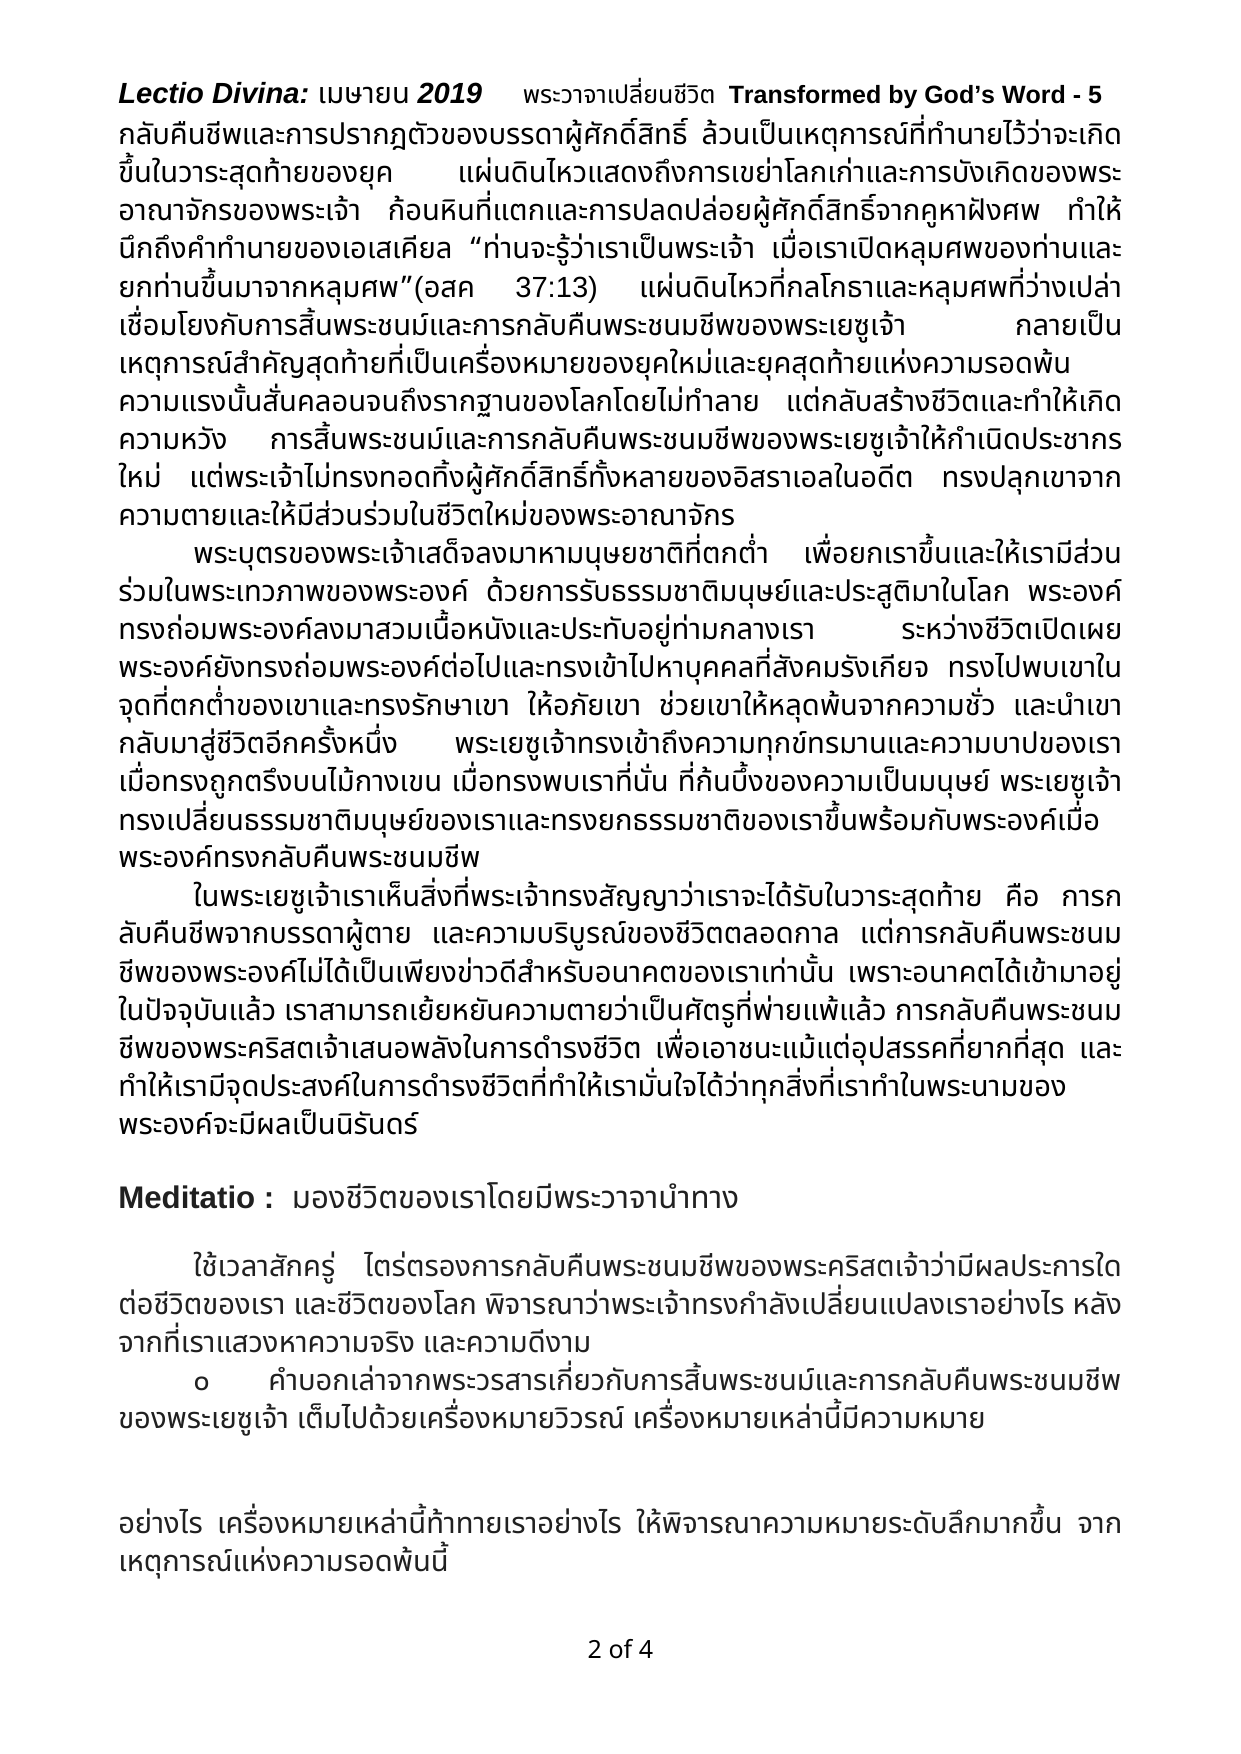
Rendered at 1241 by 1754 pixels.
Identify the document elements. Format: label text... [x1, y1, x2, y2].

text ในพระเยซูเจ้าเราเห็นสิ่งที่พระเจ้าทรงสัญญาว่าเราจะได้รับในวาระสุดท้าย คือ การกลับคืนชีพจากบรรดาผู้ตาย และความบริบูรณ์ของชีวิตตลอดกาล แต่การกลับคืนพระชนมชีพของพระองค์ไม่ได้เป็นเพียงข่าวดีสำหรับอนาคตของเราเท่านั้น เพราะอนาคตได้เข้ามาอยู่ในปัจจุบันแล้ว เราสามารถเย้ยหยันความตายว่าเป็นศัตรูที่พ่ายแพ้แล้ว การกลับคืนพระชนมชีพของพระคริสตเจ้าเสนอพลังในการดำรงชีวิต เพื่อเอาชนะแม้แต่อุปสรรคที่ยากที่สุด และทำให้เรามีจุดประสงค์ในการดำรงชีวิตที่ทำให้เรามั่นใจได้ว่าทุกสิ่งที่เราทำในพระนามของพระองค์จะมีผลเป็นนิรันดร์ [118, 880, 1122, 1146]
text กลับคืนชีพและการปรากฎตัวของบรรดาผู้ศักดิ์สิทธิ์ ล้วนเป็นเหตุการณ์ที่ทำนายไว้ว่าจะเกิดขึ้นในวาระสุดท้ายของยุค แผ่นดินไหวแสดงถึงการเขย่าโลกเก่าและการบังเกิดของพระอาณาจักรของพระเจ้า ก้อนหินที่แตกและการปลดปล่อยผู้ศักดิ์สิทธิ์จากคูหาฝังศพ ทำให้นึกถึงคำทำนายของเอเสเคียล “ท่านจะรู้ว่าเราเป็นพระเจ้า เมื่อเราเปิดหลุมศพของท่านและยกท่านขึ้นมาจากหลุมศพ”(อสค 37:13) แผ่นดินไหวที่กลโกธาและหลุมศพที่ว่างเปล่า เชื่อมโยงกับการสิ้นพระชนม์และการกลับคืนพระชนมชีพของพระเยซูเจ้า กลายเป็นเหตุการณ์สำคัญสุดท้ายที่เป็นเครื่องหมายของยุคใหม่และยุคสุดท้ายแห่งความรอดพ้น ความแรงนั้นสั่นคลอนจนถึงรากฐานของโลกโดยไม่ทำลาย แต่กลับสร้างชีวิตและทำให้เกิดความหวัง การสิ้นพระชนม์และการกลับคืนพระชนมชีพของพระเยซูเจ้าให้กำเนิดประชากรใหม่ แต่พระเจ้าไม่ทรงทอดทิ้งผู้ศักดิ์สิทธิ์ทั้งหลายของอิสราเอลในอดีต ทรงปลุกเขาจากความตายและให้มีส่วนร่วมในชีวิตใหม่ของพระอาณาจักร [118, 118, 1122, 538]
text พระบุตรของพระเจ้าเสด็จลงมาหามนุษยชาติที่ตกต่ำ เพื่อยกเราขึ้นและให้เรามีส่วนร่วมในพระเทวภาพของพระองค์ ด้วยการรับธรรมชาติมนุษย์และประสูติมาในโลก พระองค์ทรงถ่อมพระองค์ลงมาสวมเนื้อหนังและประทับอยู่ท่ามกลางเรา ระหว่างชีวิตเปิดเผย พระองค์ยังทรงถ่อมพระองค์ต่อไปและทรงเข้าไปหาบุคคลที่สังคมรังเกียจ ทรงไปพบเขาในจุดที่ตกต่ำของเขาและทรงรักษาเขา ให้อภัยเขา ช่วยเขาให้หลุดพ้นจากความชั่ว และนำเขากลับมาสู่ชีวิตอีกครั้งหนึ่ง พระเยซูเจ้าทรงเข้าถึงความทุกข์ทรมานและความบาปของเรา เมื่อทรงถูกตรึงบนไม้กางเขน เมื่อทรงพบเราที่นั่น ที่ก้นบึ้งของความเป็นมนุษย์ พระเยซูเจ้าทรงเปลี่ยนธรรมชาติมนุษย์ของเราและทรงยกธรรมชาติของเราขึ้นพร้อมกับพระองค์เมื่อพระองค์ทรงกลับคืนพระชนมชีพ [118, 538, 1122, 880]
text อย่างไร เครื่องหมายเหล่านี้ท้าทายเราอย่างไร ให้พิจารณาความหมายระดับลึกมากขึ้น จากเหตุการณ์แห่งความรอดพ้นนี้ [118, 1507, 1122, 1583]
text ใช้เวลาสักครู่ ไตร่ตรองการกลับคืนพระชนมชีพของพระคริสตเจ้าว่ามีผลประการใดต่อชีวิตของเรา และชีวิตของโลก พิจารณาว่าพระเจ้าทรงกำลังเปลี่ยนแปลงเราอย่างไร หลังจากที่เราแสวงหาความจริง และความดีงาม [118, 1250, 1122, 1364]
text ๐ คำบอกเล่าจากพระวรสารเกี่ยวกับการสิ้นพระชนม์และการกลับคืนพระชนมชีพของพระเยซูเจ้า เต็มไปด้วยเครื่องหมายวิวรณ์ เครื่องหมายเหล่านี้มีความหมาย [118, 1364, 1122, 1440]
text Meditatio : มองชีวิตของเราโดยมีพระวาจานำทาง [118, 1179, 1122, 1222]
